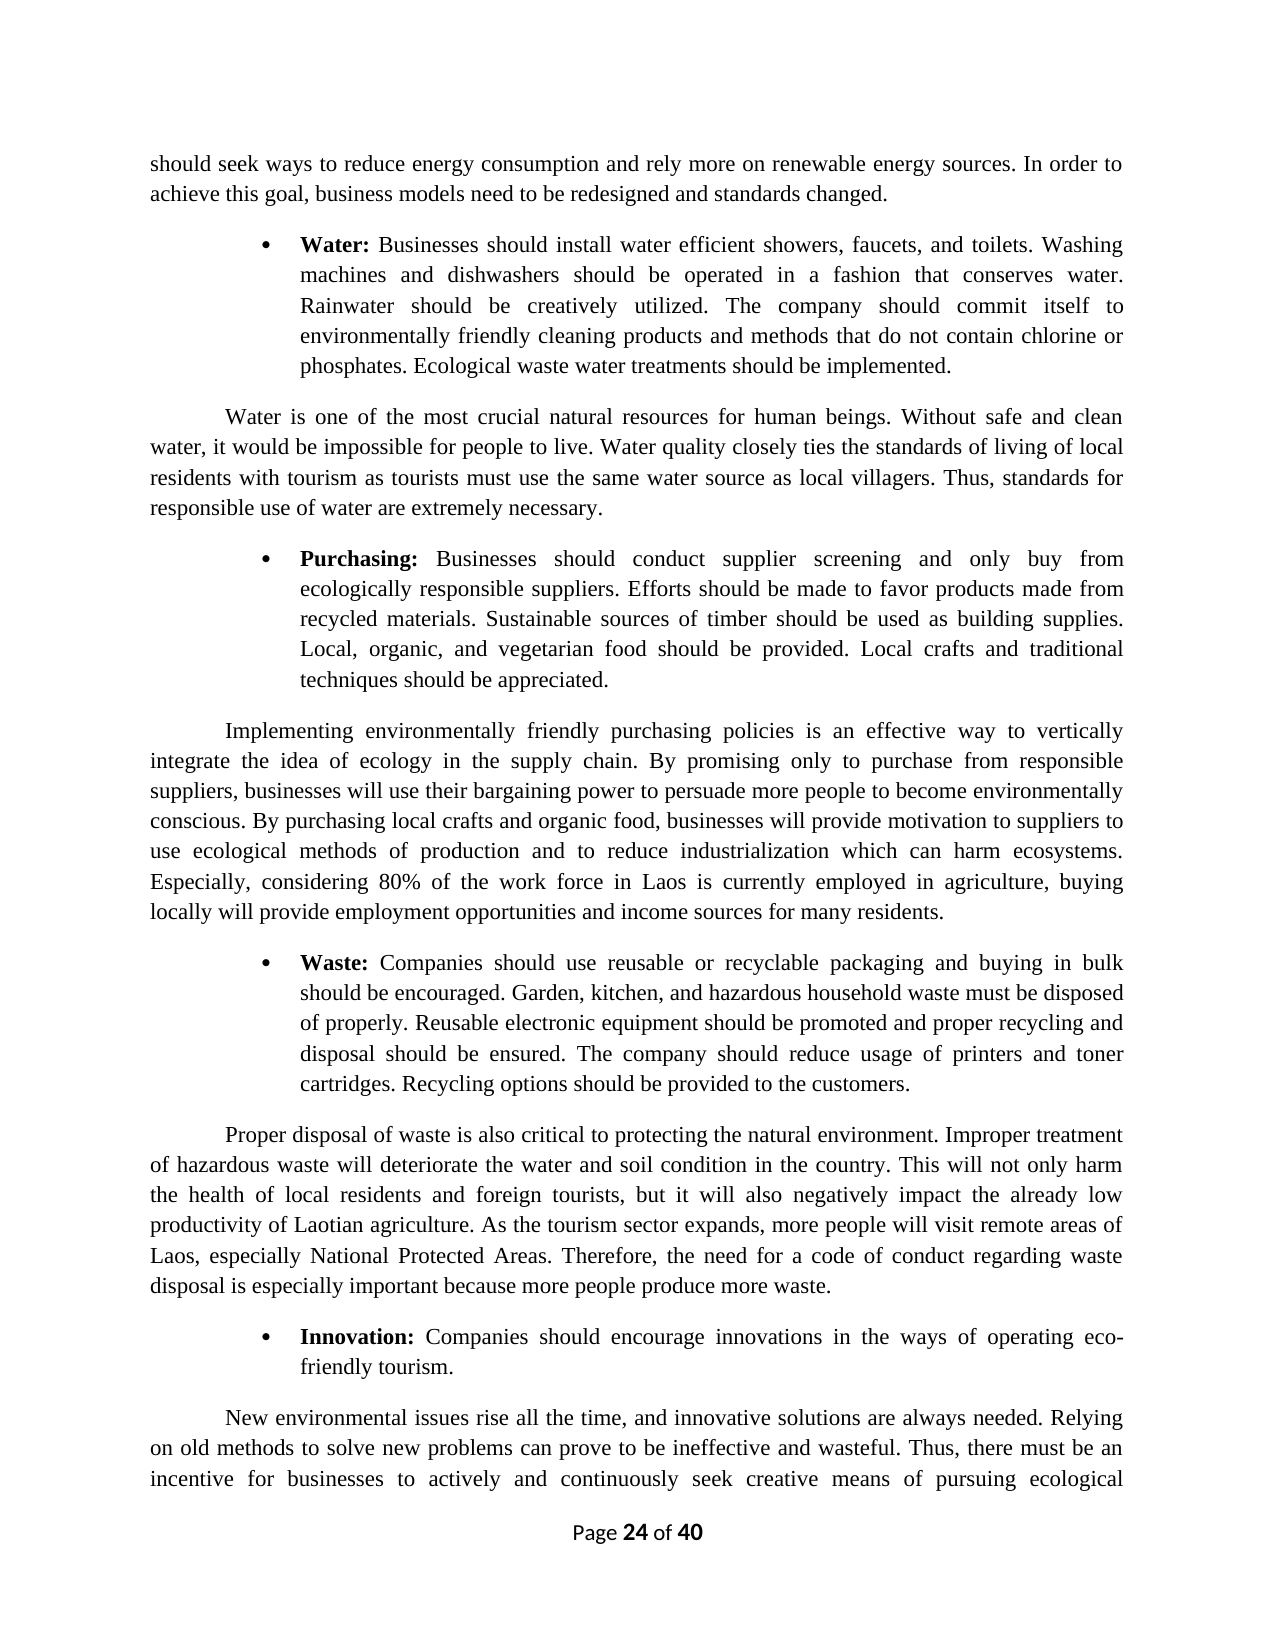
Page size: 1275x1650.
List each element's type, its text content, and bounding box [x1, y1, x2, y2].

text Implementing environmentally friendly purchasing policies is an effective way to vertically integrate the idea of ecology in the supply chain. By promising only to purchase from responsible suppliers, businesses will use their bargaining power to persuade more people to become environmentally conscious. By purchasing local crafts and organic food, businesses will provide motivation to suppliers to use ecological methods of production and to reduce industrialization which can harm ecosystems. Especially, considering 80% of the work force in Laos is currently employed in agriculture, buying locally will provide employment opportunities and income sources for many residents. [150, 717, 1125, 924]
list Waste: Companies should use reusable or recyclable packaging and buying in bulk should be encouraged. Garden, kitchen, and hazardous household waste must be disposed of properly. Reusable electronic equipment should be promoted and proper recycling and disposal should be ensured. The company should reduce usage of printers and toner cartridges. Recycling options should be provided to the customers. [262, 949, 1125, 1096]
list Water: Businesses should install water efficient showers, faucets, and toilets. Washing machines and dishwashers should be operated in a fashion that conserves water. Rainwater should be creatively utilized. The company should commit itself to environmentally friendly cleaning products and methods that do not contain chlorine or phosphates. Ecological waste water treatments should be implemented. [262, 231, 1125, 378]
text Proper disposal of waste is also critical to protecting the natural environment. Improper treatment of hazardous waste will deteriorate the water and soil condition in the country. This will not only harm the health of local residents and foreign tourists, but it will also negatively impact the already low productivity of Laotian agriculture. As the tourism sector expands, more people will visit remote areas of Laos, especially National Protected Areas. Therefore, the need for a code of conduct regarding waste disposal is especially important because more people produce more waste. [150, 1121, 1125, 1298]
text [150, 1404, 1125, 1491]
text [150, 150, 1125, 207]
text Water is one of the most crucial natural resources for human beings. Without safe and clean water, it would be impossible for people to live. Water quality closely ties the standards of living of local residents with tourism as tourists must use the same water source as local villagers. Thus, standards for responsible use of water are extremely necessary. [150, 403, 1125, 520]
list Innovation: Companies should encourage innovations in the ways of operating eco-friendly tourism. [262, 1323, 1125, 1379]
list Purchasing: Businesses should conduct supplier screening and only buy from ecologically responsible suppliers. Efforts should be made to favor products made from recycled materials. Sustainable sources of timber should be used as building supplies. Local, organic, and vegetarian food should be provided. Local crafts and traditional techniques should be appreciated. [262, 545, 1125, 692]
